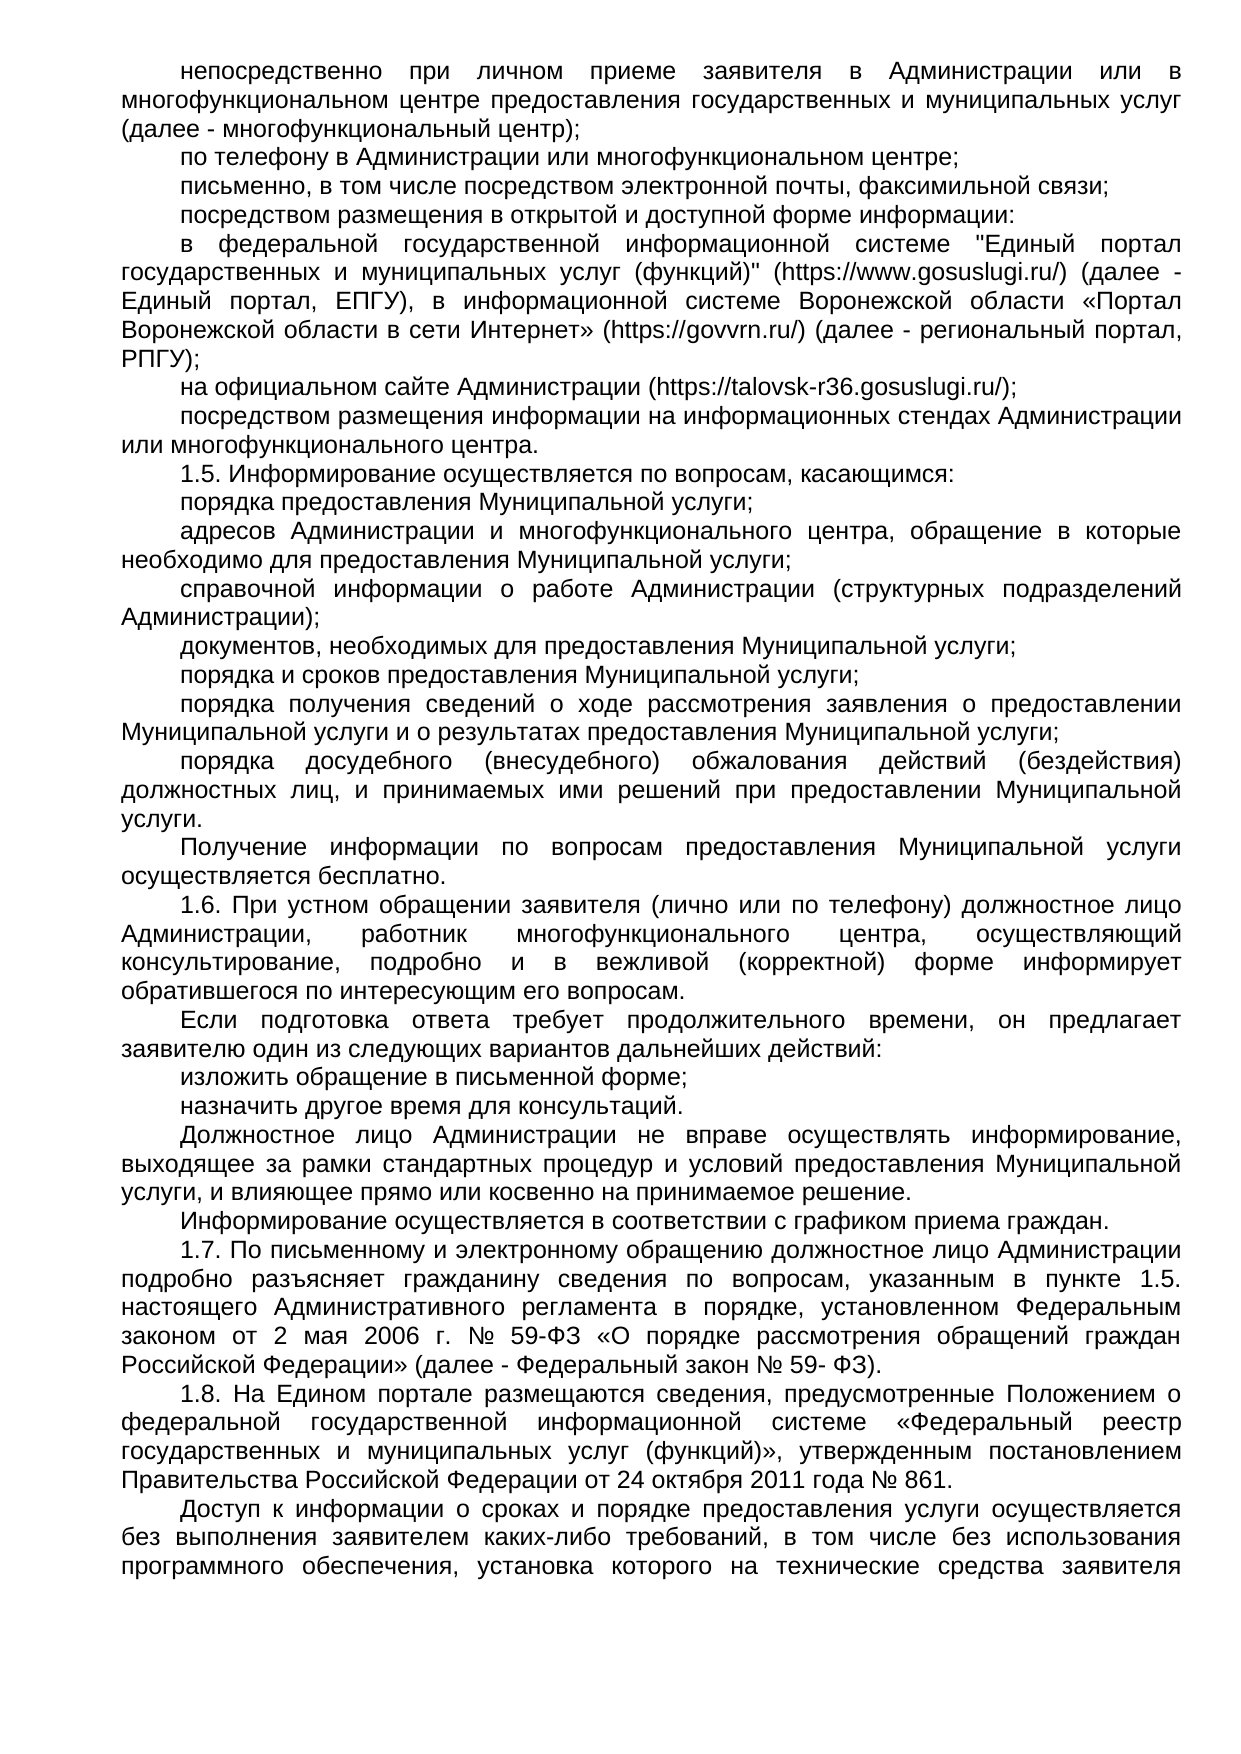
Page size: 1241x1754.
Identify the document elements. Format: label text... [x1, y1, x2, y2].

text 1.5. Информирование осуществляется по вопросам, касающимся: [121, 459, 1183, 487]
text 1.8. На Едином портале размещаются сведения, предусмотренные Положением о федеральной государственной информационной системе «Федеральный реестр государственных и муниципальных услуг (функций)», утвержденным постановлением Правительства Российской Федерации от 24 октября 2011 года № 861. [121, 1379, 1183, 1494]
text порядка досудебного (внесудебного) обжалования действий (бездействия) должностных лиц, и принимаемых ими решений при предоставлении Муниципальной услуги. [121, 746, 1183, 832]
text письменно, в том числе посредством электронной почты, факсимильной связи; [121, 171, 1183, 200]
text порядка получения сведений о ходе рассмотрения заявления о предоставлении Муниципальной услуги и о результатах предоставления Муниципальной услуги; [121, 689, 1183, 746]
text Если подготовка ответа требует продолжительного времени, он предлагает заявителю один из следующих вариантов дальнейших действий: [121, 1005, 1183, 1062]
text порядка и сроков предоставления Муниципальной услуги; [121, 660, 1183, 689]
text изложить обращение в письменной форме; [121, 1062, 1183, 1091]
text адресов Администрации и многофункционального центра, обращение в которые необходимо для предоставления Муниципальной услуги; [121, 516, 1183, 574]
text Получение информации по вопросам предоставления Муниципальной услуги осуществляется бесплатно. [121, 832, 1183, 890]
text Должностное лицо Администрации не вправе осуществлять информирование, выходящее за рамки стандартных процедур и условий предоставления Муниципальной услуги, и влияющее прямо или косвенно на принимаемое решение. [121, 1120, 1183, 1206]
text справочной информации о работе Администрации (структурных подразделений Администрации); [121, 574, 1183, 631]
text по телефону в Администрации или многофункциональном центре; [121, 142, 1183, 171]
text посредством размещения в открытой и доступной форме информации: [121, 200, 1183, 229]
text на официальном сайте Администрации (https://talovsk-r36.gosuslugi.ru/); [121, 372, 1183, 401]
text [121, 1494, 1183, 1580]
text 1.7. По письменному и электронному обращению должностное лицо Администрации подробно разъясняет гражданину сведения по вопросам, указанным в пункте 1.5. настоящего Административного регламента в порядке, установленном Федеральным законом от 2 мая 2006 г. № 59-ФЗ «О порядке рассмотрения обращений граждан Российской Федерации» (далее - Федеральный закон № 59- ФЗ). [121, 1235, 1183, 1379]
text Информирование осуществляется в соответствии с графиком приема граждан. [121, 1206, 1183, 1235]
text 1.6. При устном обращении заявителя (лично или по телефону) должностное лицо Администрации, работник многофункционального центра, осуществляющий консультирование, подробно и в вежливой (корректной) форме информирует обратившегося по интересующим его вопросам. [121, 890, 1183, 1005]
text порядка предоставления Муниципальной услуги; [121, 487, 1183, 516]
text назначить другое время для консультаций. [121, 1091, 1183, 1120]
text в федеральной государственной информационной системе "Единый портал государственных и муниципальных услуг (функций)" (https://www.gosuslugi.ru/) (далее - Единый портал, ЕПГУ), в информационной системе Воронежской области «Портал Воронежской области в сети Интернет» (https://govvrn.ru/) (далее - региональный портал, РПГУ); [121, 229, 1183, 372]
text непосредственно при личном приеме заявителя в Администрации или в многофункциональном центре предоставления государственных и муниципальных услуг (далее - многофункциональный центр); [121, 56, 1183, 142]
text посредством размещения информации на информационных стендах Администрации или многофункционального центра. [121, 401, 1183, 459]
text документов, необходимых для предоставления Муниципальной услуги; [121, 631, 1183, 660]
